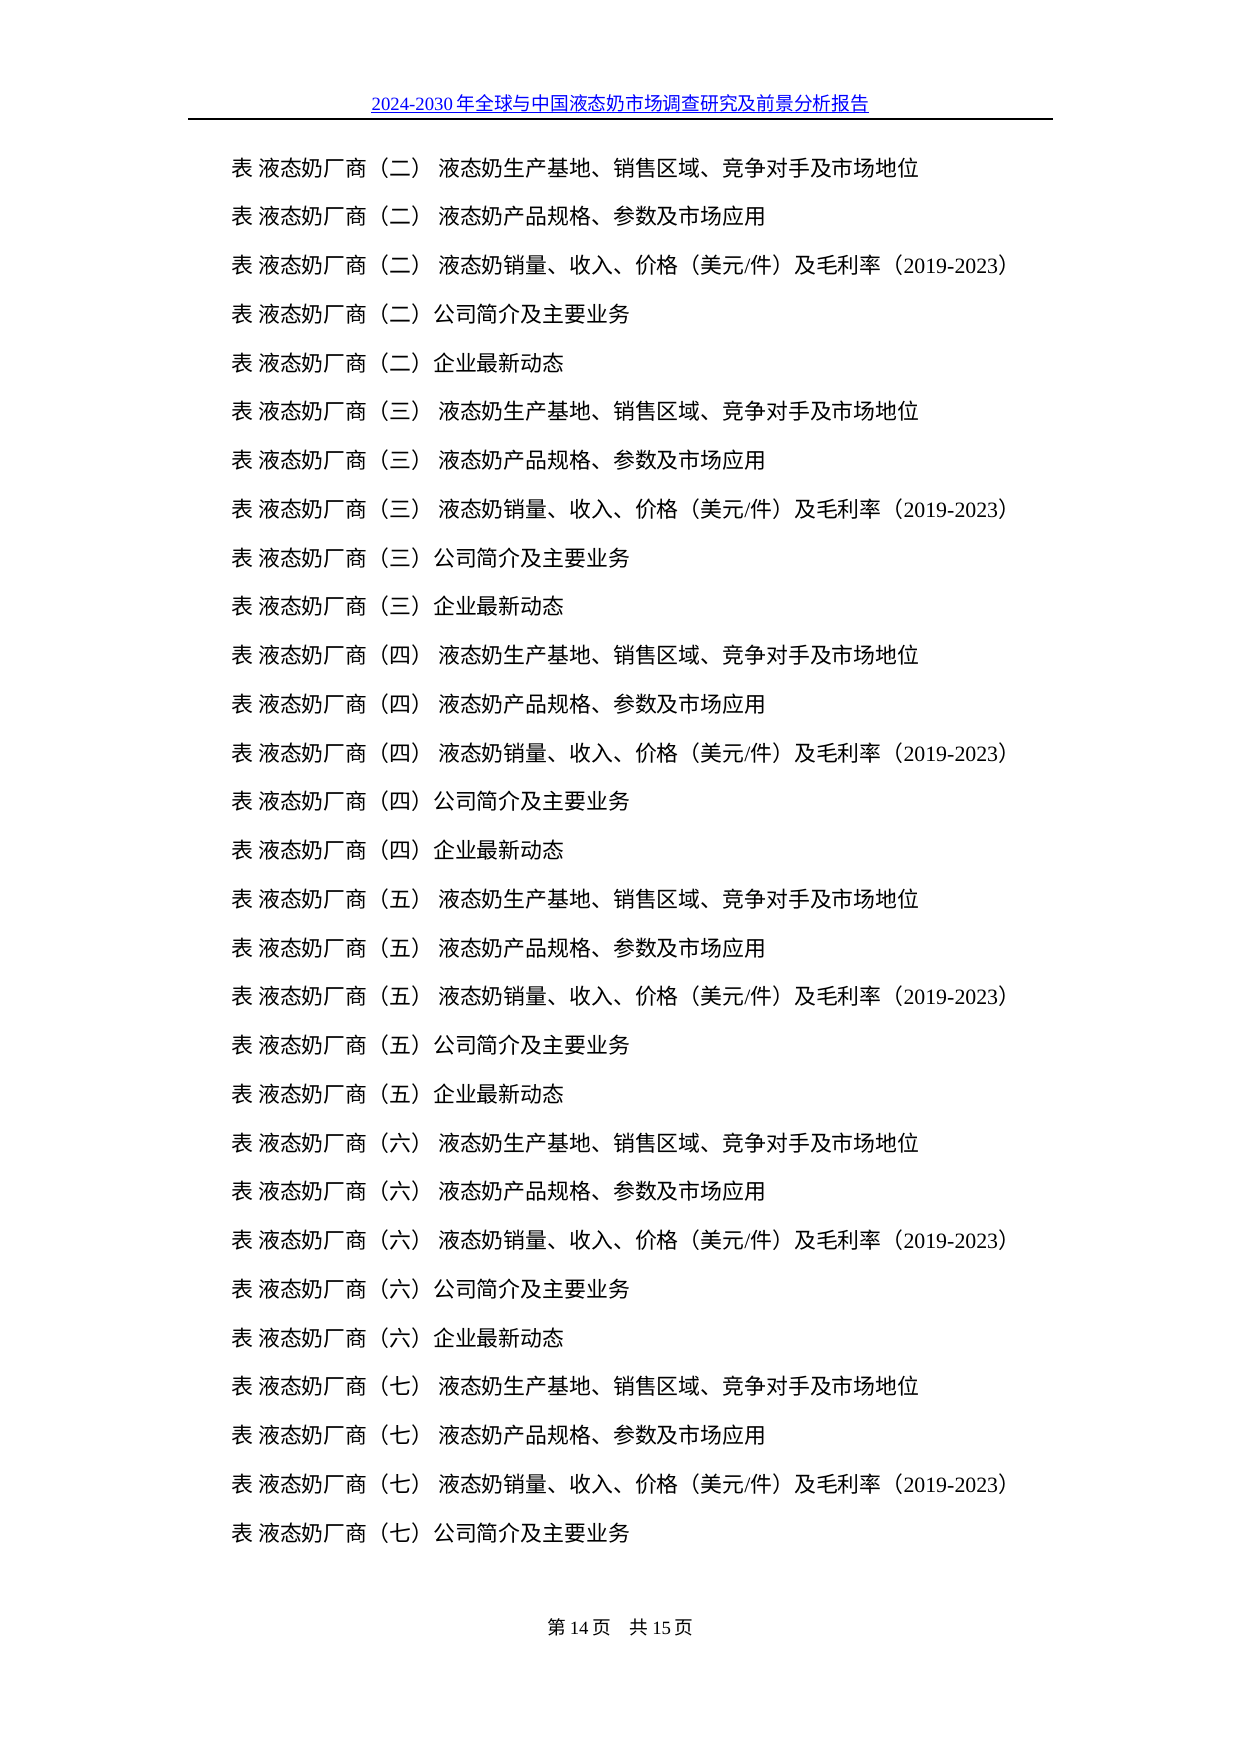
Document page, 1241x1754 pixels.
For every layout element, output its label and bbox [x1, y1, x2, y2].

text [187, 150, 1053, 1548]
